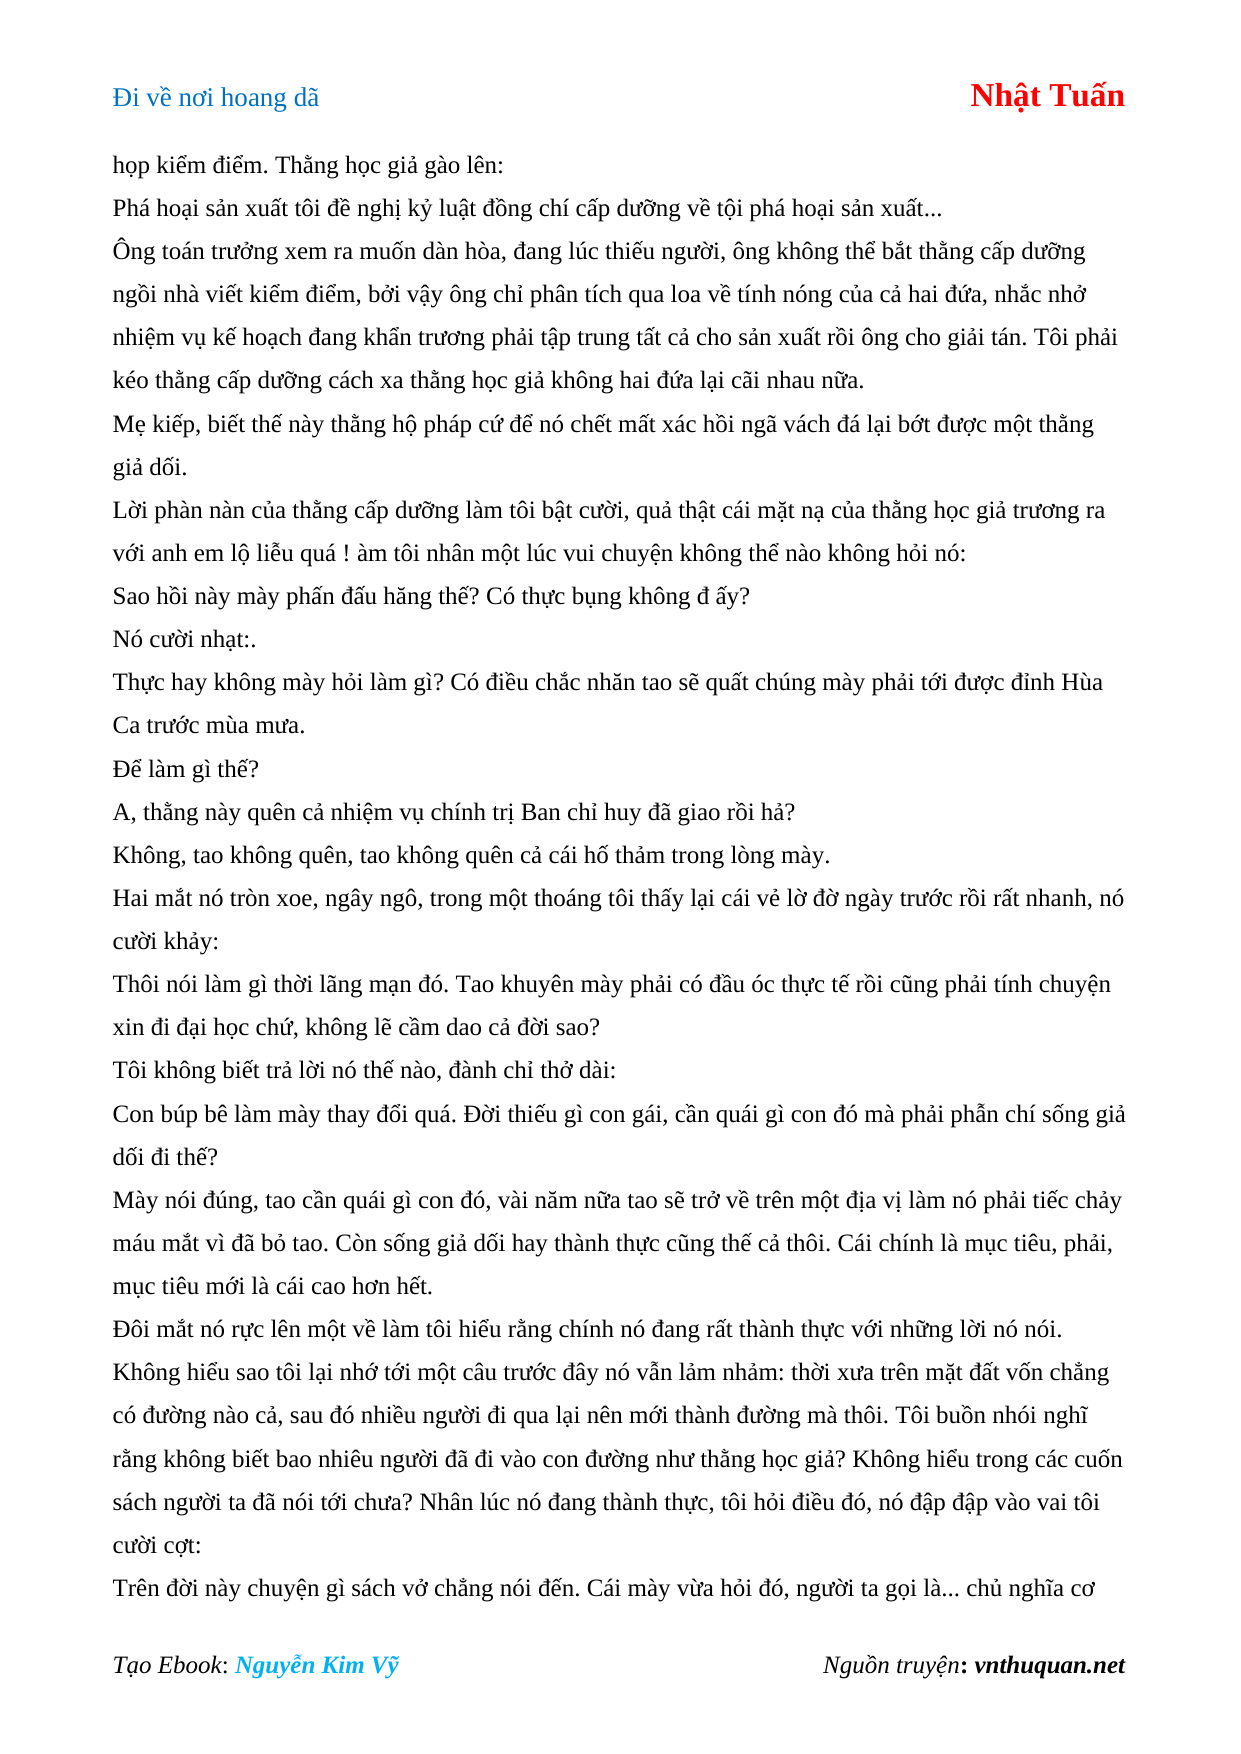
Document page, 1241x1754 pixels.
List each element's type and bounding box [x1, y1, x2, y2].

text [112, 150, 1128, 1602]
